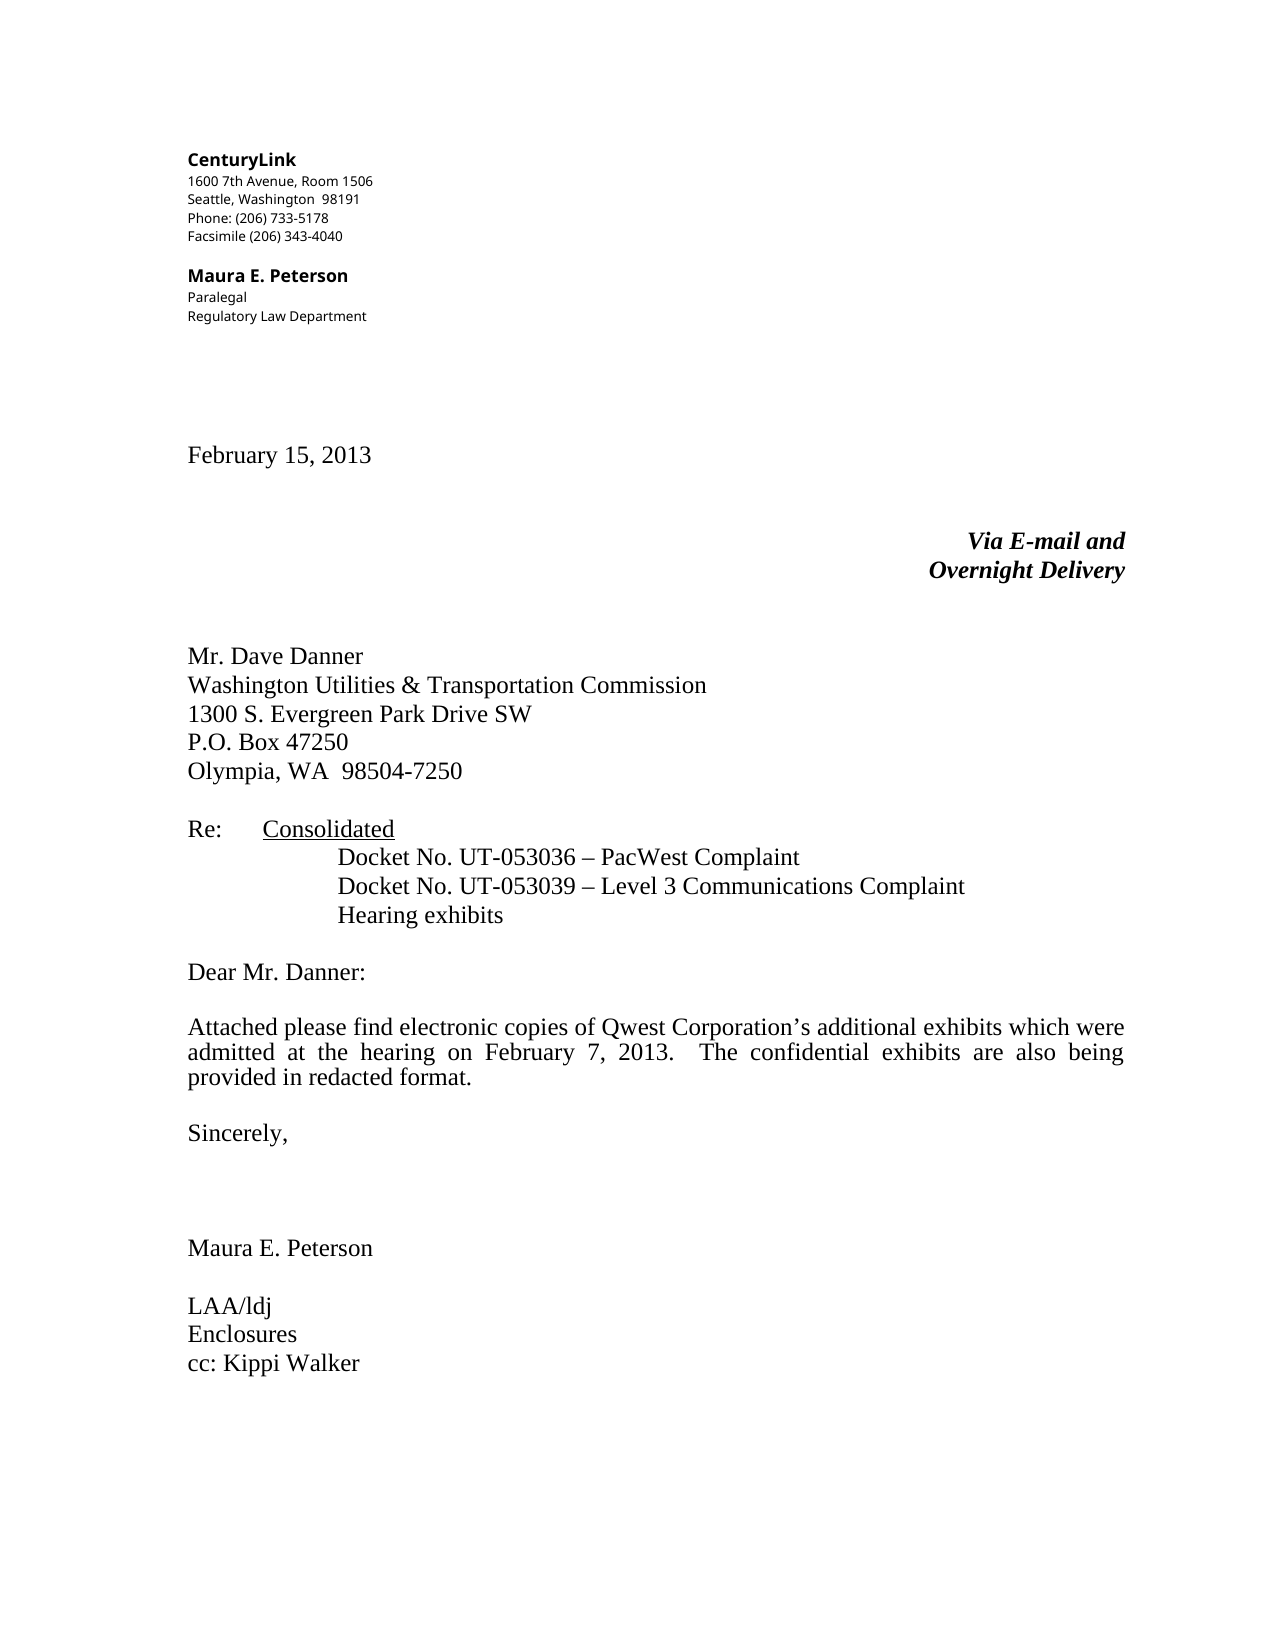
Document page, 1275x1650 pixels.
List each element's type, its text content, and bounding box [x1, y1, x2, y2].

text Facsimile (206) 343-4040 [187, 227, 1125, 245]
text Hearing exhibits [262, 900, 1125, 929]
text Sincerely, [187, 1118, 1125, 1147]
text Docket No. UT-053039 – Level 3 Communications Complaint [187, 871, 1125, 900]
text cc: Kippi Walker [187, 1348, 1125, 1377]
text Regulatory Law Department [187, 306, 1125, 325]
text Via E-mail and [187, 526, 1125, 555]
text Attached please find electronic copies of Qwest Corporation’s additional exhibits which were admitted at the hearing on February 7, 2013. The confidential exhibits are also being provided in redacted format. [187, 1015, 1125, 1090]
text Overnight Delivery [187, 555, 1125, 584]
text Washington Utilities & Transportation Commission [187, 670, 1125, 699]
text LAA/ldj [187, 1291, 1125, 1319]
text Paralegal [187, 288, 1125, 306]
text Phone: (206) 733-5178 [187, 208, 1125, 227]
text Dear Mr. Danner: [187, 957, 1125, 986]
text Maura E. Peterson [187, 1233, 1125, 1262]
text Docket No. UT-053036 – PacWest Complaint [262, 842, 1125, 871]
text CenturyLink [187, 147, 1125, 172]
text February 15, 2013 [187, 440, 1125, 469]
text Enclosures [187, 1319, 1125, 1348]
text , Room 1506 [187, 172, 1125, 190]
text Mr. Dave Danner [187, 641, 1125, 670]
text Maura E. Peterson [187, 264, 1125, 288]
text Re: Consolidated [187, 814, 1125, 842]
